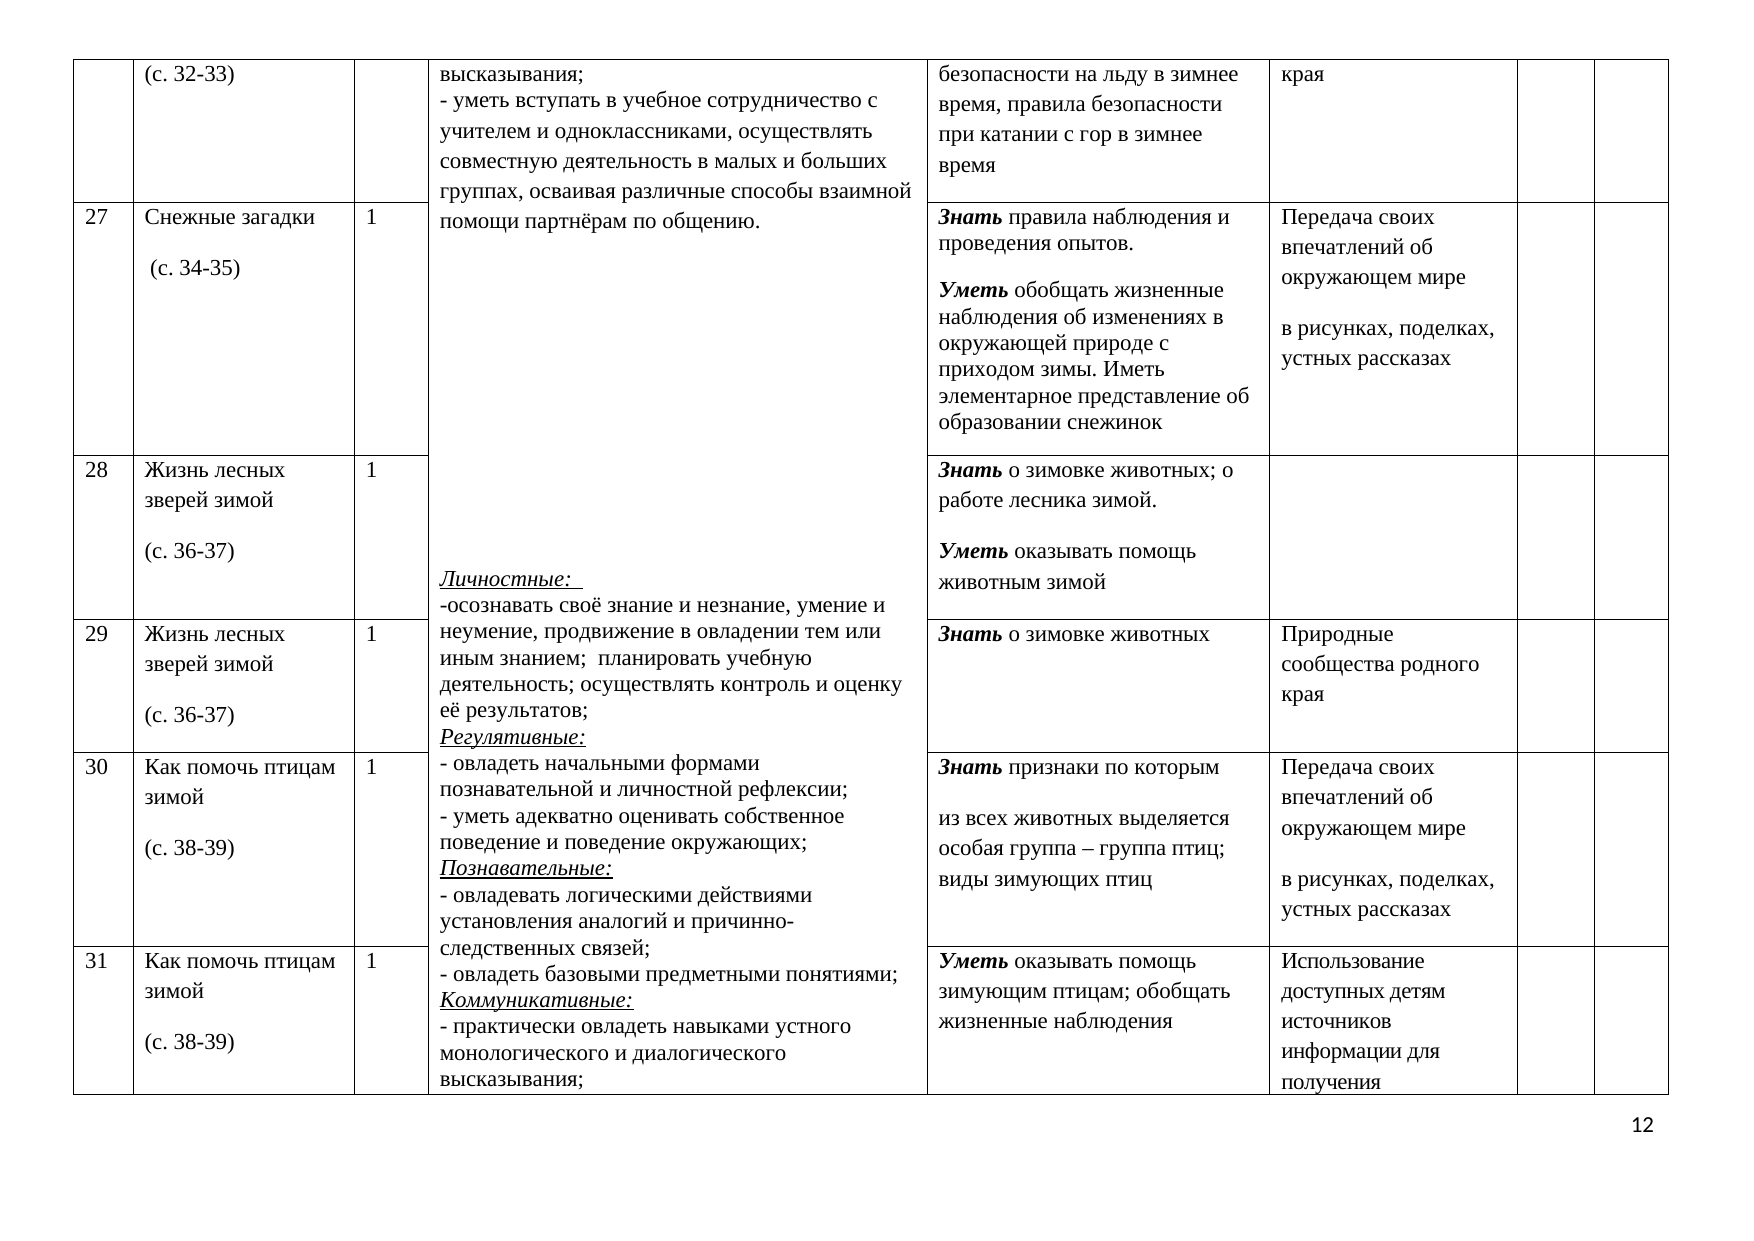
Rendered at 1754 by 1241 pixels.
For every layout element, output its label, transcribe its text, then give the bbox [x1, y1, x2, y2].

table_cell [1595, 753, 1668, 946]
table_cell Передача своих впечатлений об окружающем мире в рисунках, поделках, устных рассказах [1270, 203, 1517, 455]
table_cell [1595, 60, 1668, 202]
table_cell [1518, 456, 1594, 619]
table_cell [1595, 203, 1668, 455]
table_cell Жизнь лесных зверей зимой (с. 36-37) [134, 456, 354, 619]
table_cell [928, 947, 1269, 1094]
table_cell 1 [355, 60, 428, 202]
table_cell 29 [74, 620, 133, 752]
table_cell Знать признаки по которым из всех животных выделяется особая группа – группа птиц; виды зимующих птиц [928, 753, 1269, 946]
table_cell Природные сообщества родного края [1270, 60, 1517, 202]
table_cell 1 [355, 456, 428, 619]
table_cell [1270, 456, 1517, 619]
table_cell Знать правила наблюдения и проведения опытов. Уметь обобщать жизненные наблюдения об изменениях в окружающей природе с приходом зимы. Иметь элементарное представление об образовании снежинок [928, 203, 1269, 455]
table_cell Как помочь птицам зимой (с. 38-39) [134, 753, 354, 946]
table_cell Жизнь лесных зверей зимой (с. 36-37) [134, 620, 354, 752]
table_cell 1 [355, 753, 428, 946]
table_cell [1518, 60, 1594, 202]
table_cell 1 [355, 620, 428, 752]
table_cell Знать о зимовке животных; о работе лесника зимой. Уметь оказывать помощь животным зимой [928, 456, 1269, 619]
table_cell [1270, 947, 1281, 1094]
table_cell 30 [74, 753, 133, 946]
table_cell [1518, 620, 1594, 752]
table_cell 31 [74, 947, 133, 1094]
table_cell [1595, 620, 1668, 752]
table_cell [1518, 753, 1594, 946]
table_cell 1 [355, 947, 428, 1094]
table_cell [1518, 947, 1594, 1094]
table_cell Снежные загадки (с. 34-35) [134, 203, 354, 455]
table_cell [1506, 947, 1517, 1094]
table_cell 28 [74, 456, 133, 619]
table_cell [134, 947, 354, 1094]
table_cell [134, 60, 354, 202]
table_cell 26 [74, 60, 133, 202]
table_cell 1 [355, 203, 428, 455]
table_cell [1595, 947, 1668, 1094]
table_cell Передача своих впечатлений об окружающем мире в рисунках, поделках, устных рассказах [1270, 753, 1517, 946]
table_cell [1518, 203, 1594, 455]
table_cell Знать о зимовке животных [928, 620, 1269, 752]
table_cell 27 [74, 203, 133, 455]
table_cell [1595, 456, 1668, 619]
table_cell Природные сообщества родного края [1270, 620, 1517, 752]
